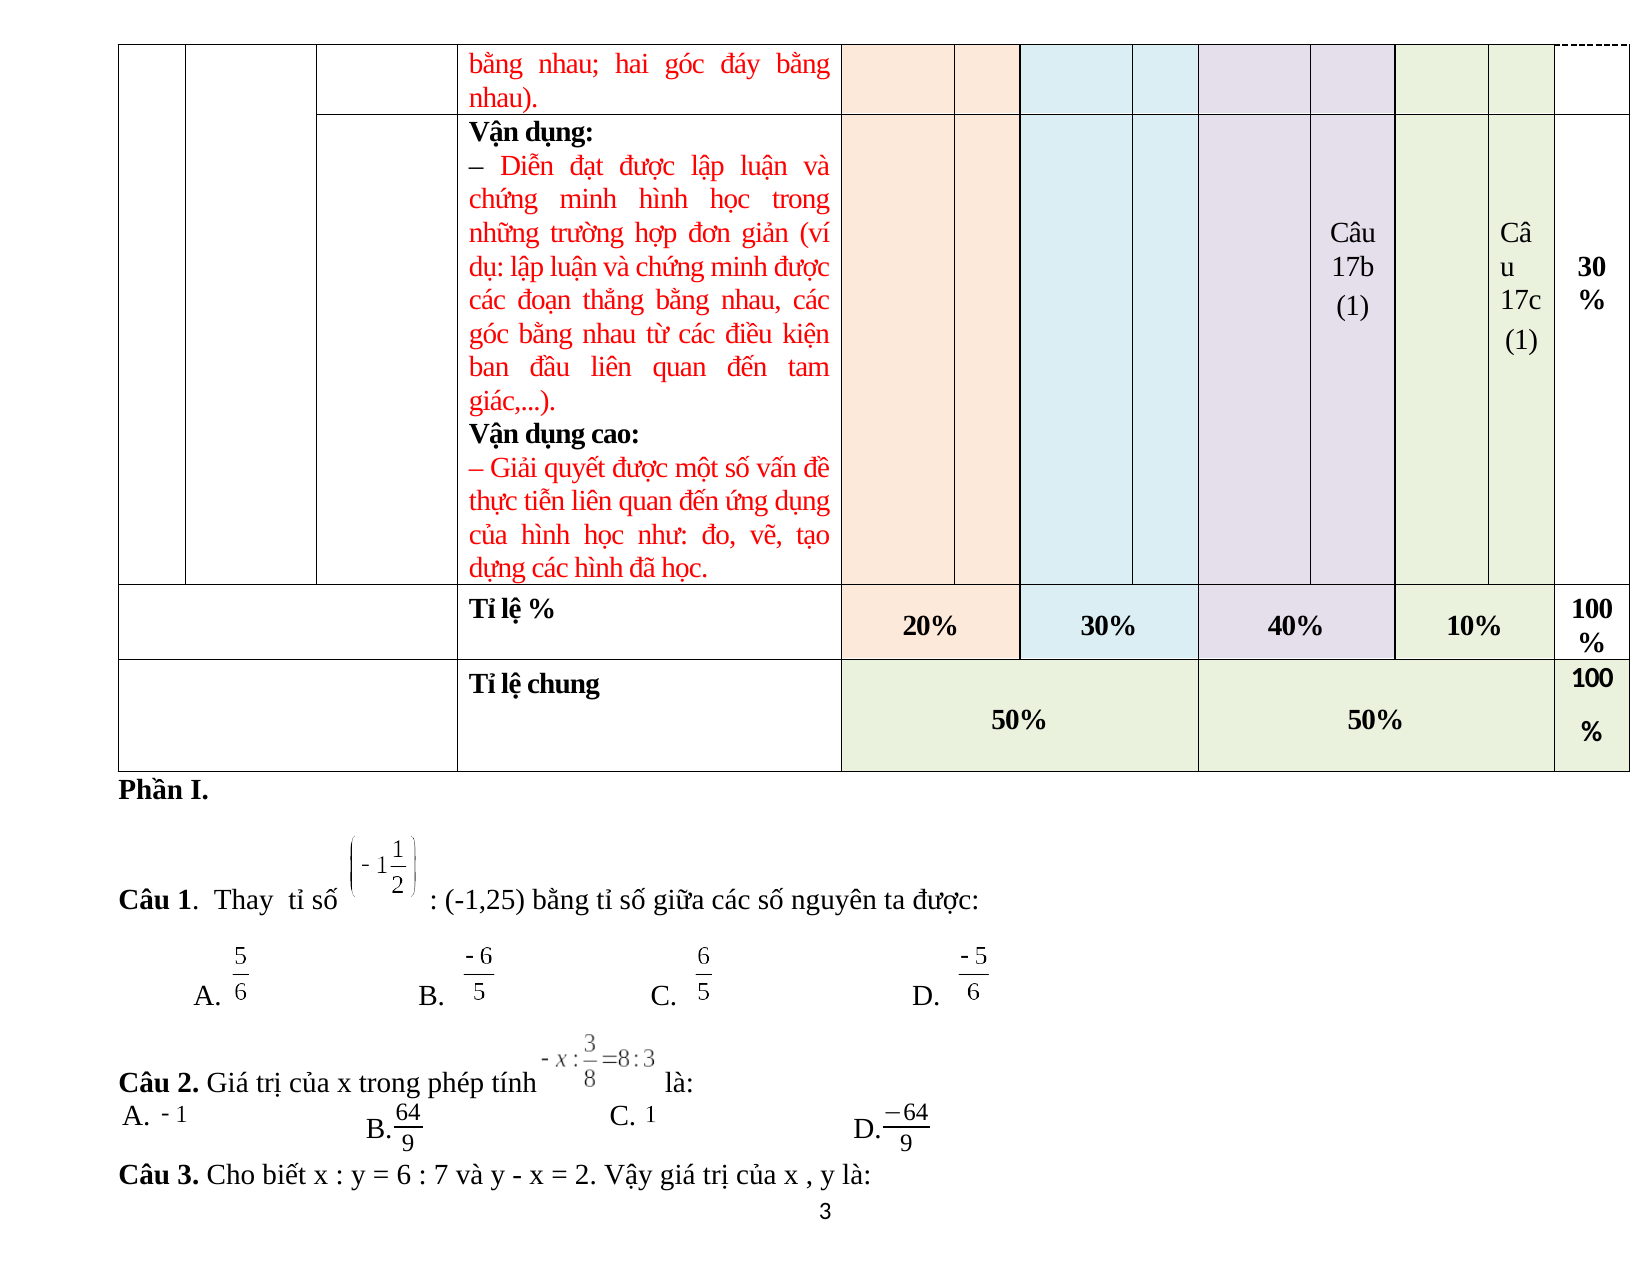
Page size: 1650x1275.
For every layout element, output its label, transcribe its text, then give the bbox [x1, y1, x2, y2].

table_cell Câu 17b (1) [1311, 115, 1394, 584]
text Câu 3. Cho biết x : y = 6 : 7 và y - x = 2. Vậy giá trị của x , y là: [118, 1157, 1532, 1191]
table_cell Tỉ lệ chung [458, 660, 841, 771]
table_header A. [118, 1098, 362, 1157]
table_cell 40% [1199, 585, 1394, 658]
table_cell Vận dụng: – Diễn đạt được lập luận và chứng minh hình học trong những trường hợp đơn giản (ví dụ: lập luận và chứng minh được các đoạn thẳng bằng nhau, các góc bằng nhau từ các điều kiện ban đầu liên quan đến tam giác,...). Vận dụng cao: – Giải quyết được một số vấn đề thực tiễn liên quan đến ứng dụng của hình học như: đo, vẽ, tạo dựng các hình đã học. [458, 115, 841, 584]
table_cell [1021, 115, 1132, 584]
table_cell Câu 17c (1) [1489, 115, 1554, 584]
table_cell [119, 660, 457, 771]
table_cell [1396, 115, 1488, 584]
table_header D. [849, 1098, 1093, 1157]
text ĐỀ BÀI [1566, 660, 1618, 749]
table_cell [1199, 115, 1310, 584]
table_cell [955, 115, 1019, 584]
table_cell 30% [1555, 115, 1629, 584]
table_cell 20% [842, 585, 1019, 658]
text Câu 1. Thay tỉ số : (-1,25) bằng tỉ số giữa các số nguyên ta được: [118, 831, 1532, 916]
text A. B. C. D. [118, 941, 1532, 1011]
text Câu 2. Giá trị của x trong phép tính là: [118, 1028, 1532, 1098]
table_cell [842, 115, 954, 584]
text Phần I. [118, 772, 1532, 806]
table_cell [119, 585, 457, 658]
table_cell 50% [842, 660, 1198, 771]
table_cell [1133, 115, 1198, 584]
table_cell 10% [1396, 585, 1554, 658]
table_cell 30% [1021, 585, 1198, 658]
table_cell 100% [1555, 660, 1629, 771]
table_cell 50% [1199, 660, 1554, 771]
table_header C. [606, 1098, 849, 1157]
table_cell 100% [1555, 585, 1629, 658]
table_cell 7,5% [1555, 44, 1629, 113]
table_cell Tỉ lệ % [458, 585, 841, 658]
table_header B. [362, 1098, 606, 1157]
table_cell [317, 115, 457, 584]
